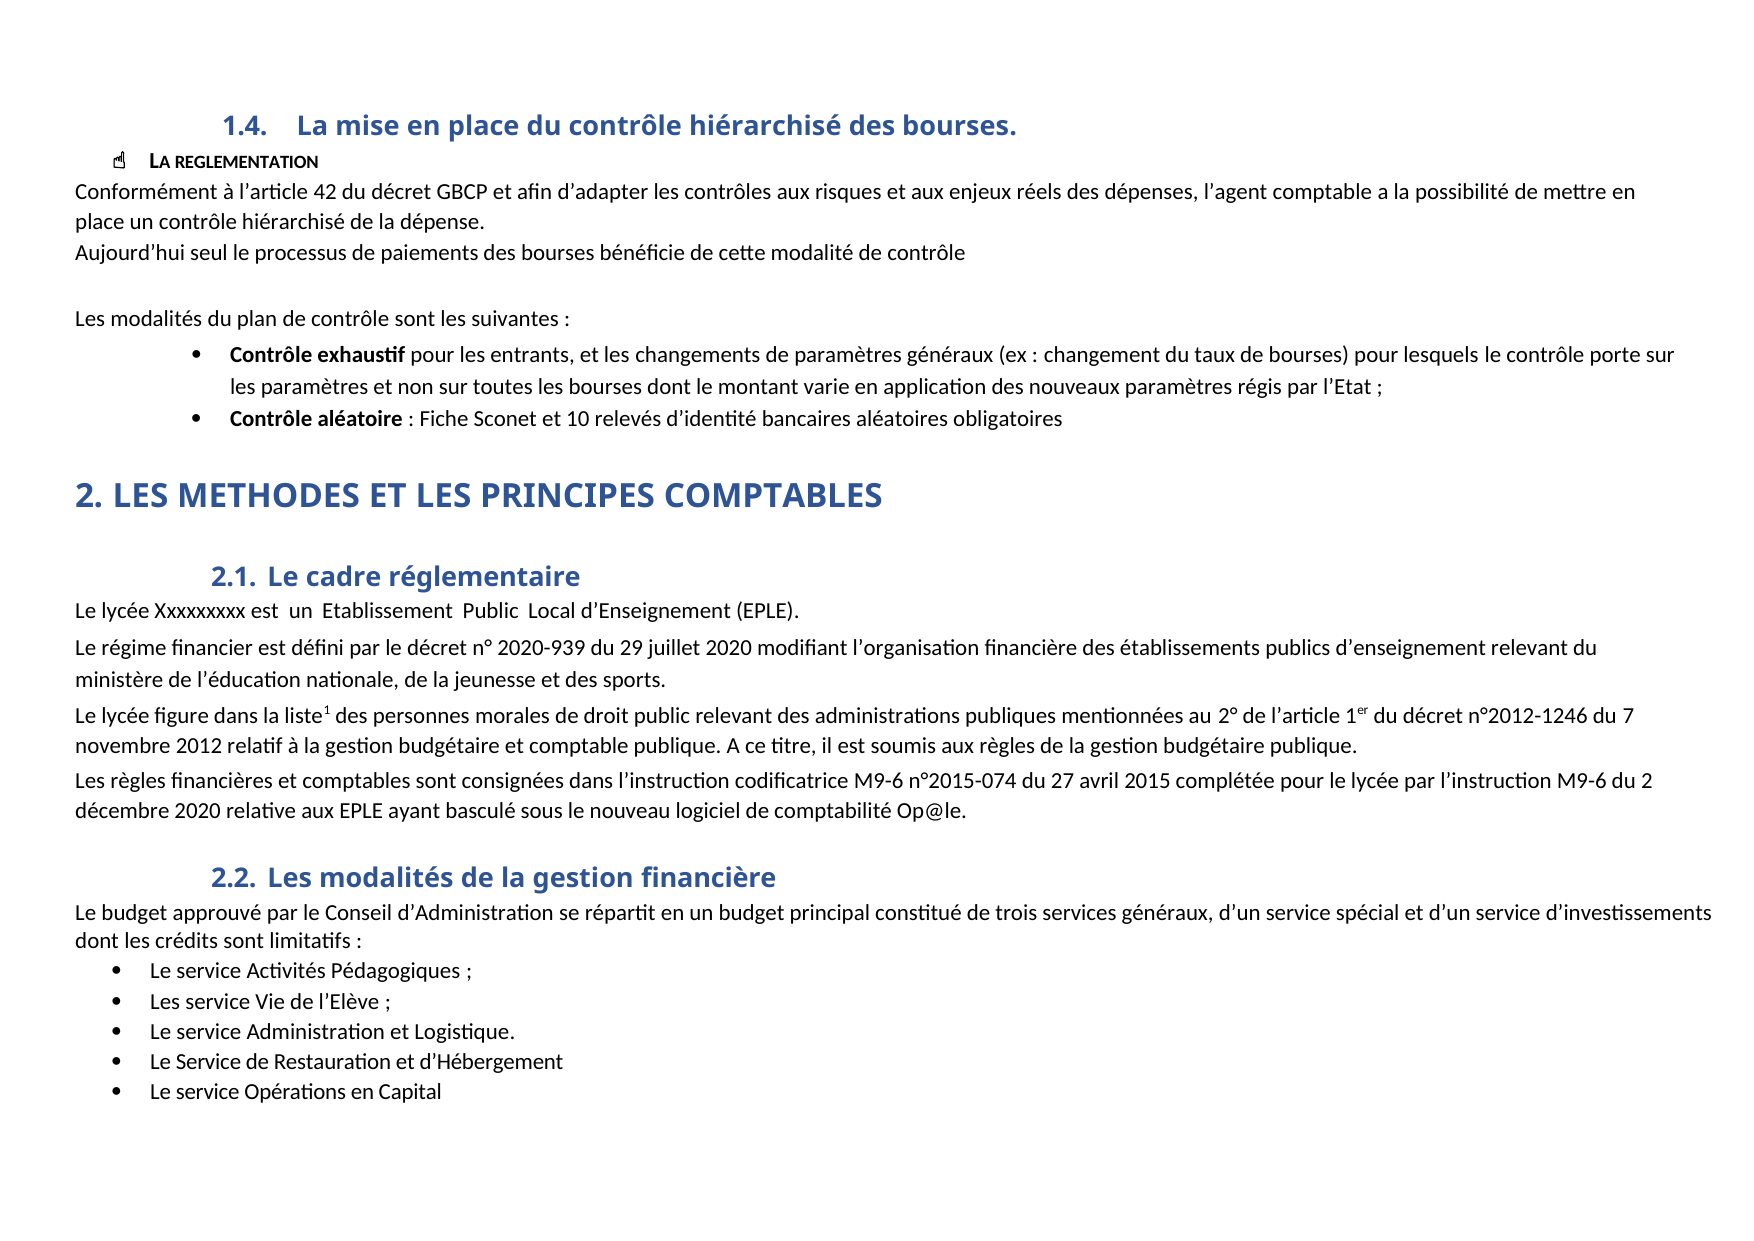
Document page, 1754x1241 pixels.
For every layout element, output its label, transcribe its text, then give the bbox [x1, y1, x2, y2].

text Les modalités du plan de contrôle sont les suivantes : [75, 304, 1733, 332]
text Le budget approuvé par le Conseil d’Administration se répartit en un budget principal constitué de trois services généraux, d’un service spécial et d’un service d’investissements dont les crédits sont limitatifs : [75, 898, 1733, 954]
text Le lycée Xxxxxxxxx est un Etablissement Public Local d’Enseignement (EPLE). [75, 596, 1733, 624]
list Le Service de Restauration et d’Hébergement [112, 1047, 1733, 1075]
text Les règles financières et comptables sont consignées dans l’instruction codificatrice M9-6 n°2015-074 du 27 avril 2015 complétée pour le lycée par l’instruction M9-6 du 2 décembre 2020 relative aux EPLE ayant basculé sous le nouveau logiciel de comptabilité Op@le. [75, 766, 1733, 824]
subtitle Les modalités de la gestion financière [211, 859, 1733, 896]
list LA REGLEMENTATION [112, 146, 1733, 174]
subtitle Le cadre réglementaire [211, 557, 1733, 594]
text Conformément à l’article 42 du décret GBCP et afin d’adapter les contrôles aux risques et aux enjeux réels des dépenses, l’agent comptable a la possibilité de mettre en place un contrôle hiérarchisé de la dépense. [75, 177, 1679, 236]
subtitle La mise en place du contrôle hiérarchisé des bourses. [222, 106, 1733, 143]
list Contrôle aléatoire : Fiche Sconet et 10 relevés d’identité bancaires aléatoires obligatoires [192, 404, 1733, 432]
text Aujourd’hui seul le processus de paiements des bourses bénéficie de cette modalité de contrôle [75, 238, 1733, 266]
list Le service Activités Pédagogiques ; [112, 957, 1733, 984]
subtitle LES METHODES ET LES PRINCIPES COMPTABLES [75, 472, 1733, 518]
text Le régime financier est défini par le décret n° 2020-939 du 29 juillet 2020 modifiant l’organisation financière des établissements publics d’enseignement relevant du ministère de l’éducation nationale, de la jeunesse et des sports. [75, 633, 1679, 693]
list Contrôle exhaustif pour les entrants, et les changements de paramètres généraux (ex : changement du taux de bourses) pour lesquels le contrôle porte sur les paramètres et non sur toutes les bourses dont le montant varie en application des nouveaux paramètres régis par l’Etat ; [192, 341, 1679, 400]
list Le service Administration et Logistique. [112, 1017, 1733, 1045]
text Le lycée figure dans la liste1 des personnes morales de droit public relevant des administrations publiques mentionnées au 2° de l’article 1er du décret n°2012-1246 du 7 novembre 2012 relatif à la gestion budgétaire et comptable publique. A ce titre, il est soumis aux règles de la gestion budgétaire publique. [75, 701, 1733, 759]
list Les service Vie de l’Elève ; [112, 987, 1733, 1015]
list Le service Opérations en Capital [112, 1077, 1733, 1105]
